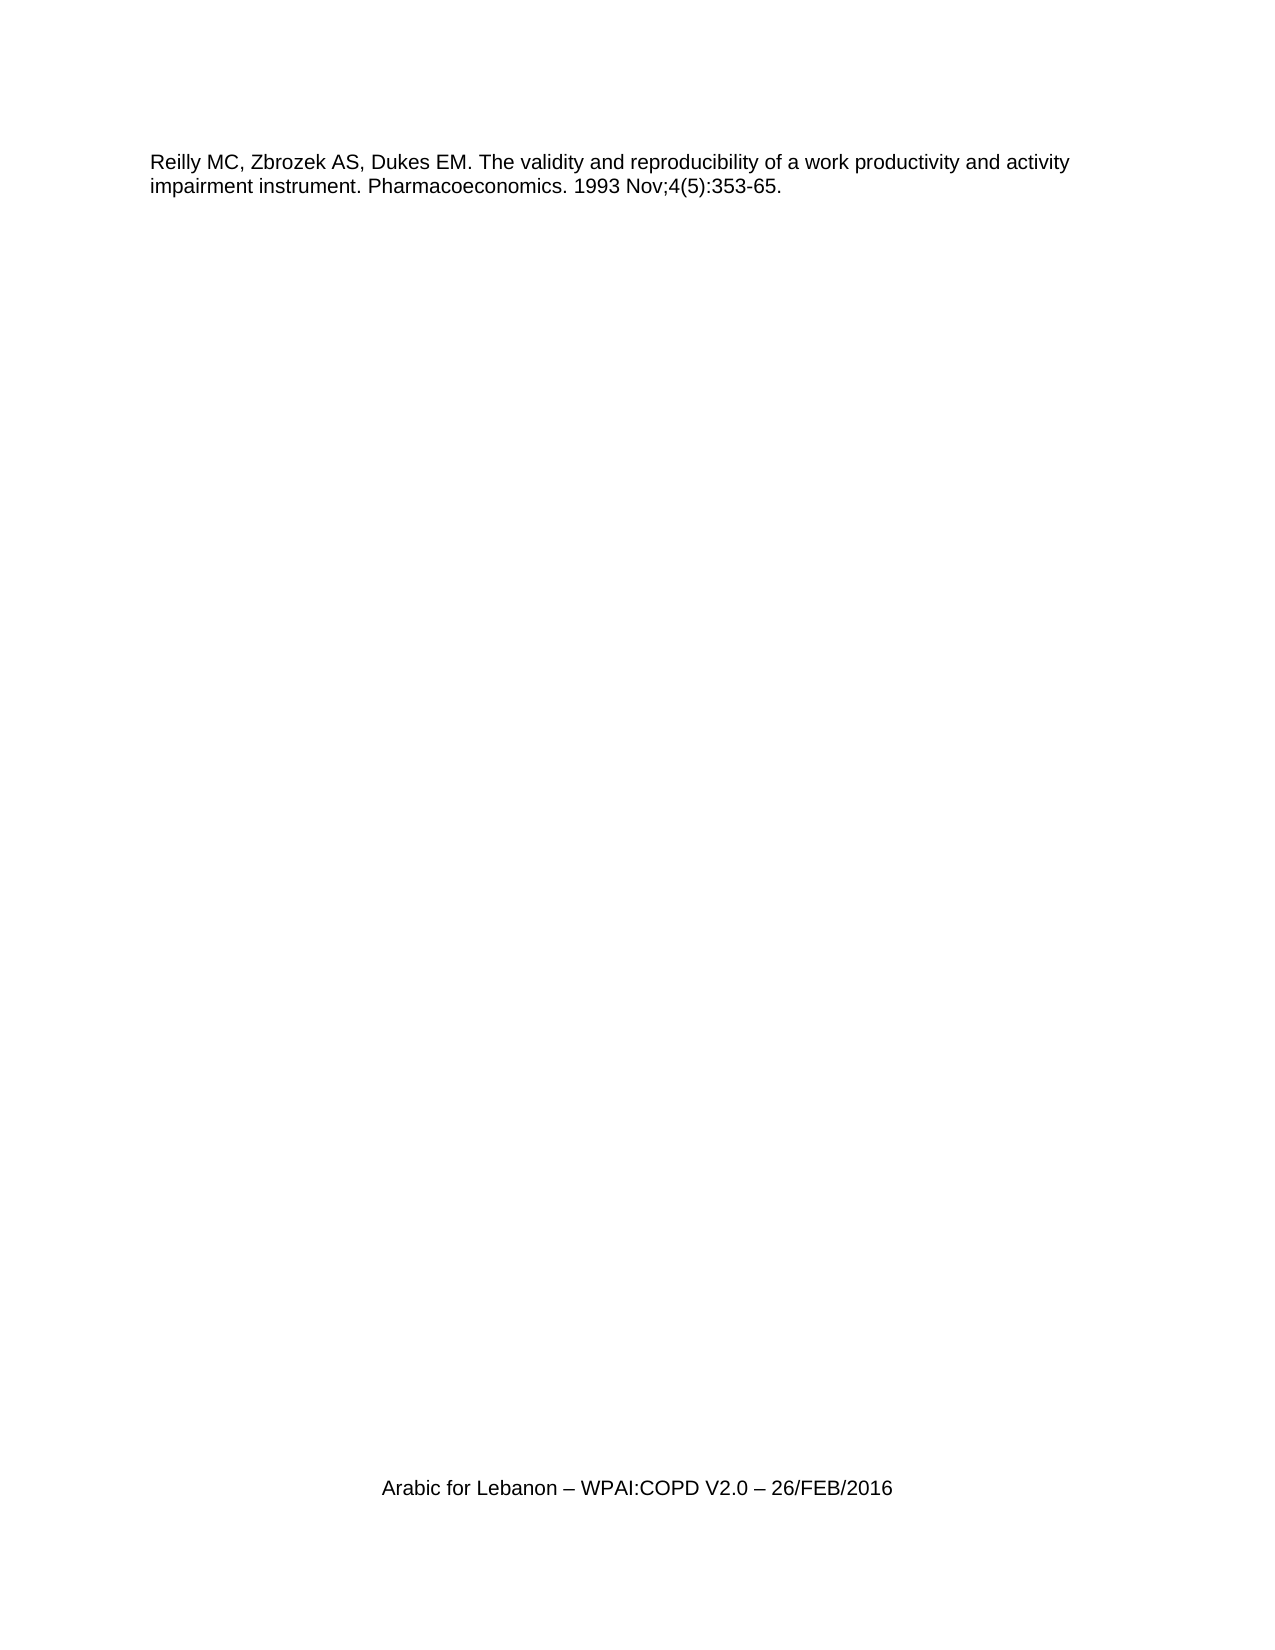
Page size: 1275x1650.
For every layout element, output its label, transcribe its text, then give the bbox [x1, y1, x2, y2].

text Reilly MC, Zbrozek AS, Dukes EM. The validity and reproducibility of a work productivity and activity impairment instrument. Pharmacoeconomics. 1993 Nov;4(5):353-65. [150, 150, 1125, 198]
